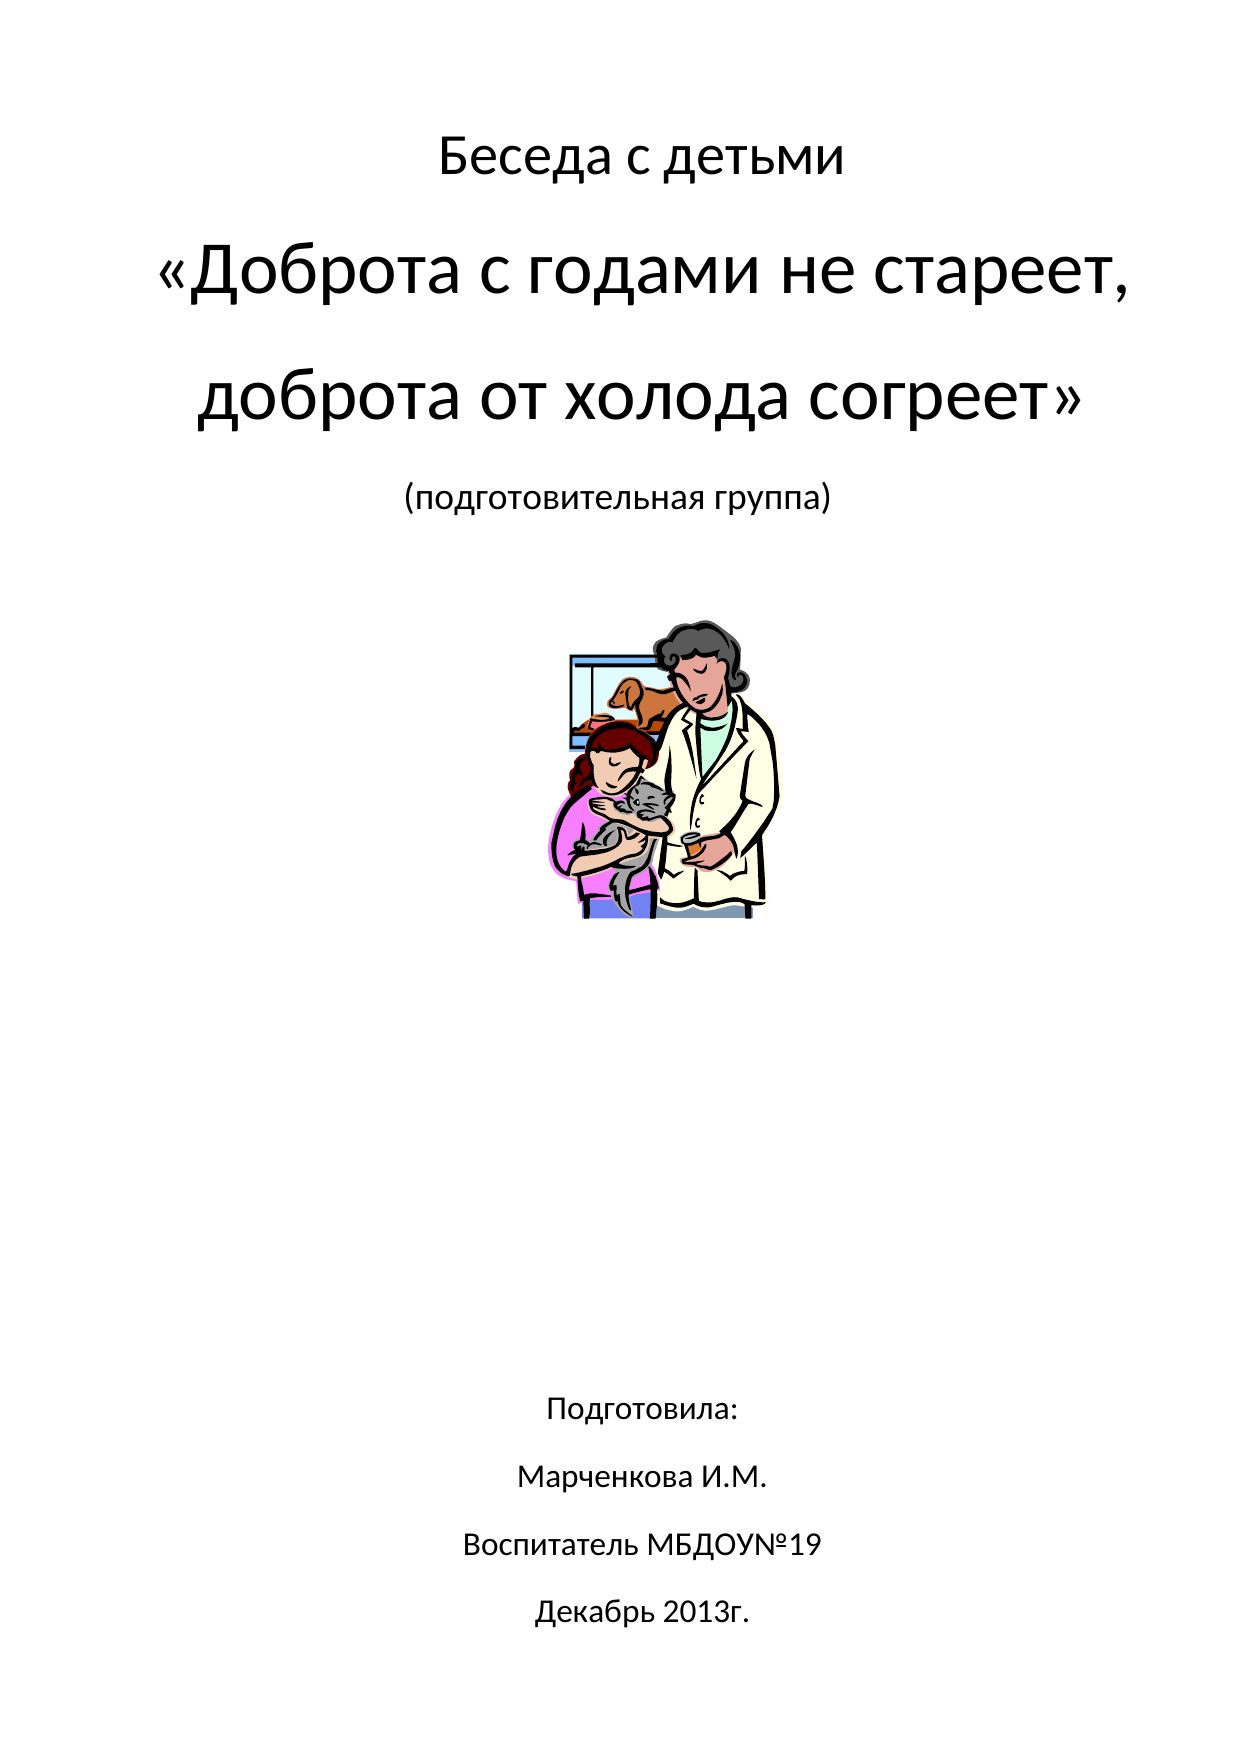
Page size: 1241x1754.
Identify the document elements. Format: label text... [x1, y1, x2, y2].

text Декабрь 2013г. [133, 1590, 1152, 1631]
text Воспитатель МБДОУ№19 [133, 1523, 1152, 1563]
text «Доброта с годами не стареет, [133, 221, 1152, 312]
text (подготовительная группа) [133, 473, 1152, 519]
text доброта от холода согреет» [133, 347, 1152, 438]
text Беседа с детьми [133, 118, 1152, 189]
text Подготовила: [133, 1387, 1152, 1428]
text Марченкова И.М. [133, 1455, 1152, 1496]
